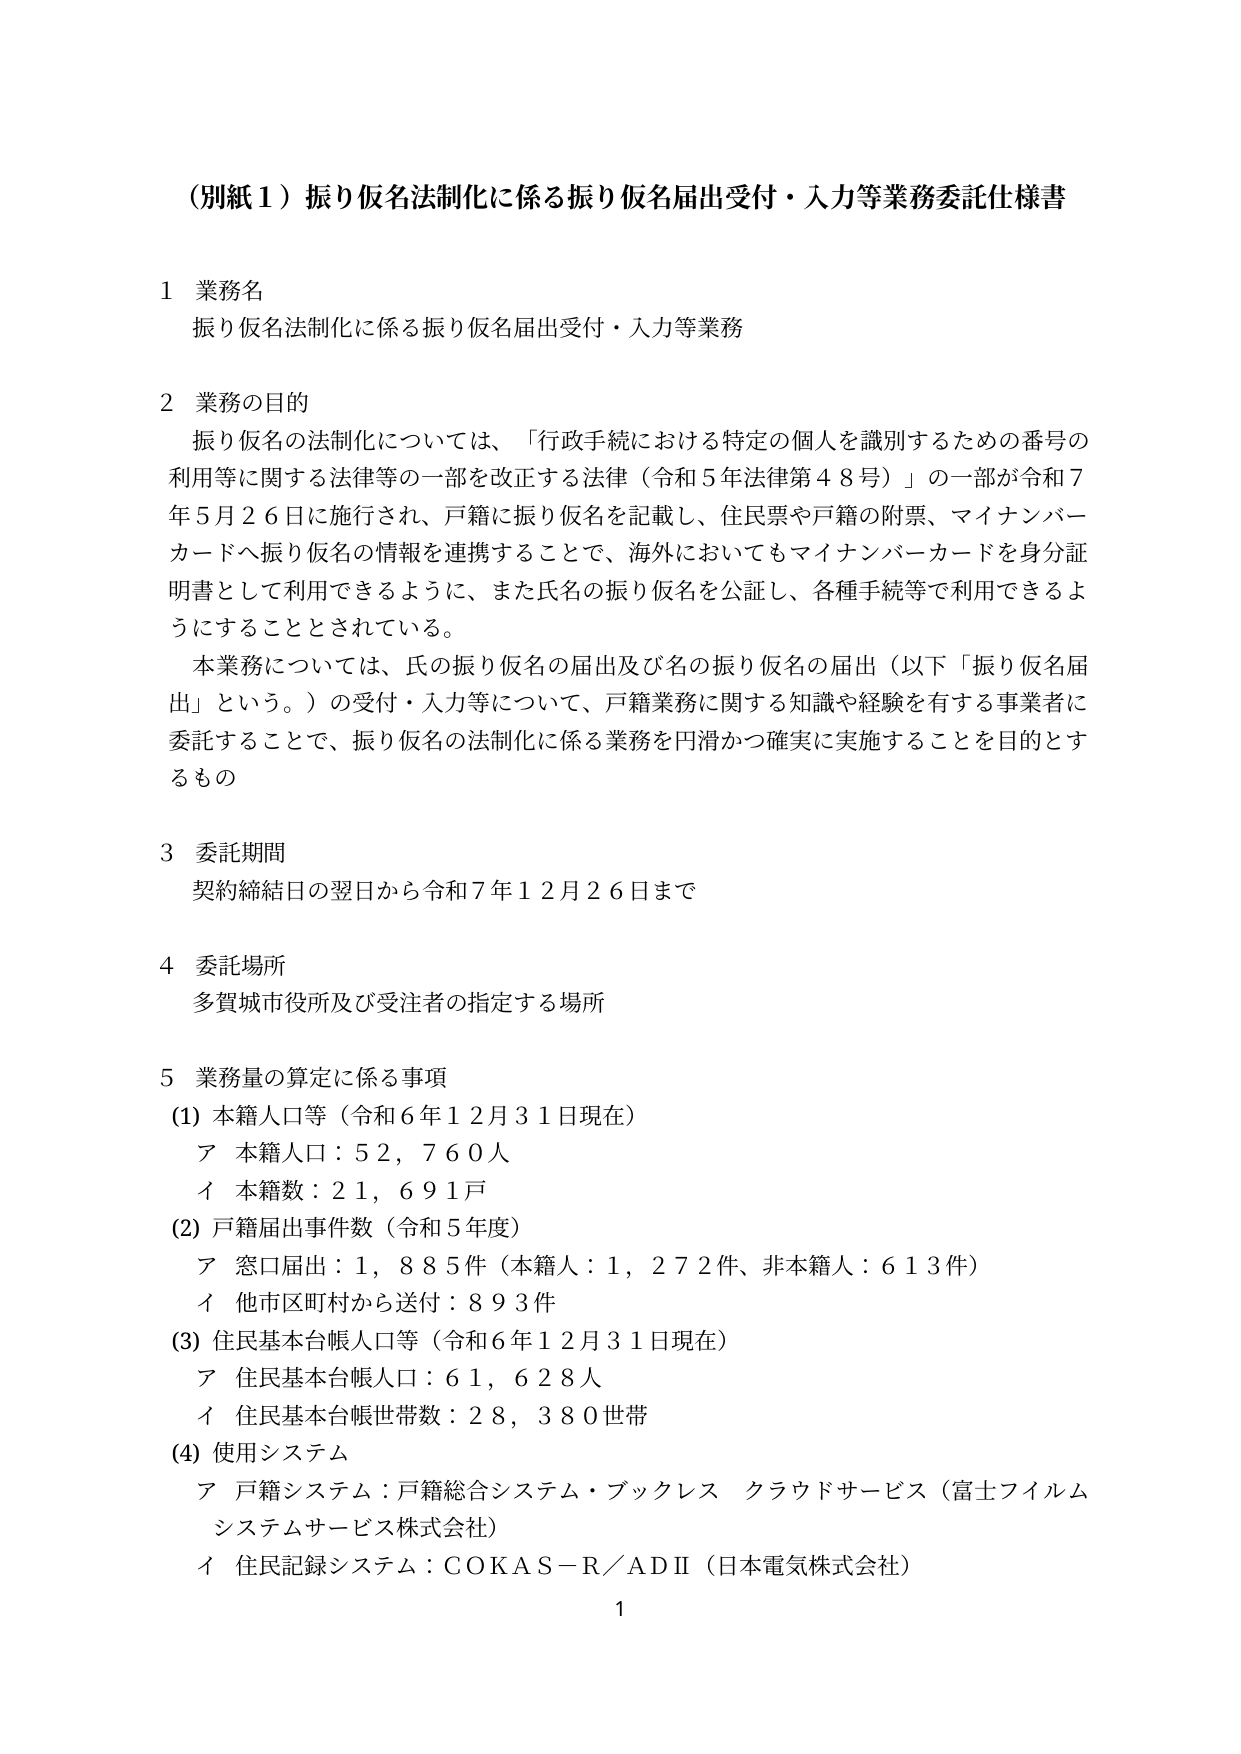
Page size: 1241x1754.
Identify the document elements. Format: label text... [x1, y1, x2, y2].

subtitle 委託場所 [178, 946, 1092, 983]
text 多賀城市役所及び受注者の指定する場所 [168, 983, 1092, 1021]
subtitle 戸籍システム：戸籍総合システム・ブックレス クラウドサービス（富士フイルムシステムサービス株式会社） [195, 1471, 1092, 1546]
subtitle 本籍数：２１，６９１戸 [195, 1171, 1092, 1208]
subtitle 業務名 [178, 271, 1092, 308]
subtitle 業務の目的 [178, 383, 1092, 421]
text 契約締結日の翌日から令和７年１２月２６日まで [168, 871, 1092, 908]
text 振り仮名法制化に係る振り仮名届出受付・入力等業務 [168, 308, 1092, 346]
text 本業務については、氏の振り仮名の届出及び名の振り仮名の届出（以下「振り仮名届出」という。）の受付・入力等について、戸籍業務に関する知識や経験を有する事業者に委託することで、振り仮名の法制化に係る業務を円滑かつ確実に実施することを目的とするもの [168, 646, 1092, 796]
subtitle 他市区町村から送付：８９３件 [195, 1283, 1092, 1321]
subtitle 業務量の算定に係る事項 [178, 1058, 1092, 1096]
subtitle 住民基本台帳人口：６１，６２８人 [195, 1358, 1092, 1396]
subtitle 住民基本台帳世帯数：２８，３８０世帯 [195, 1396, 1092, 1433]
text 振り仮名の法制化については、「行政手続における特定の個人を識別するための番号の利用等に関する法律等の一部を改正する法律（令和５年法律第４８号）」の一部が令和７年５月２６日に施行され、戸籍に振り仮名を記載し、住民票や戸籍の附票、マイナンバーカードへ振り仮名の情報を連携することで、海外においてもマイナンバーカードを身分証明書として利用できるように、また氏名の振り仮名を公証し、各種手続等で利用できるようにすることとされている。 [168, 421, 1092, 646]
text （別紙１）振り仮名法制化に係る振り仮名届出受付・入力等業務委託仕様書 [148, 158, 1092, 233]
subtitle 使用システム [171, 1433, 1092, 1471]
subtitle 窓口届出：１，８８５件（本籍人：１，２７２件、非本籍人：６１３件） [195, 1246, 1092, 1283]
subtitle 住民基本台帳人口等（令和６年１２月３１日現在） [171, 1321, 1092, 1358]
subtitle 委託期間 [178, 833, 1092, 871]
subtitle 本籍人口等（令和６年１２月３１日現在） [171, 1096, 1092, 1133]
subtitle 戸籍届出事件数（令和５年度） [171, 1208, 1092, 1246]
subtitle 住民記録システム：ＣＯＫＡＳ－Ｒ／ＡＤⅡ（日本電気株式会社） [195, 1546, 1092, 1583]
subtitle 本籍人口：５２，７６０人 [195, 1133, 1092, 1171]
